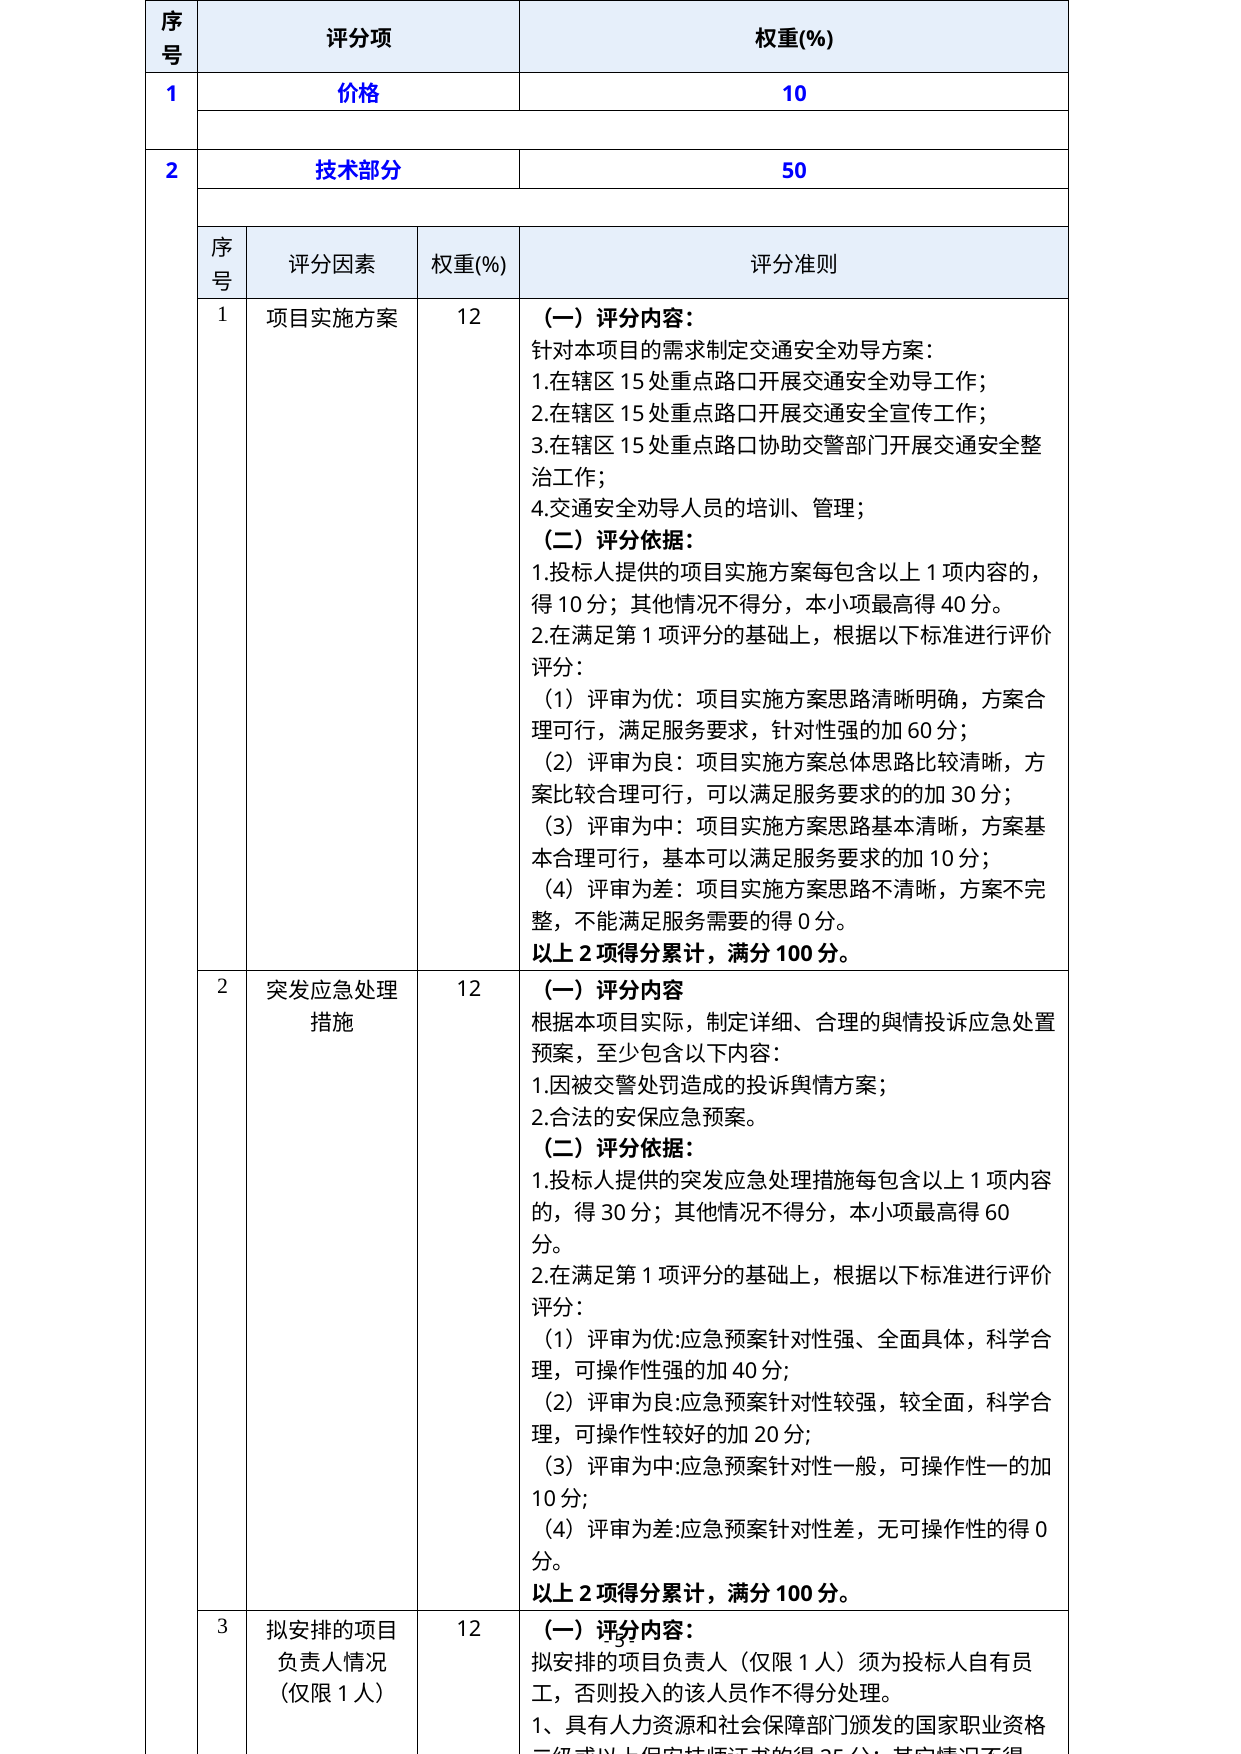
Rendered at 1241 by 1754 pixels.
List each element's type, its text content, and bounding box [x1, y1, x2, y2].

table_cell 权重(%) [418, 227, 519, 298]
table_cell 评分因素 [247, 227, 417, 298]
table_cell 3 [198, 1611, 246, 1754]
table_cell （一）评分内容： 针对本项目的需求制定交通安全劝导方案： 1.在辖区15处重点路口开展交通安全劝导工作； 2.在辖区15处重点路口开展交通安全宣传工作； 3.在辖区15处重点路口协助交警部门开展交通安全整治工作； 4.交通安全劝导人员的培训、管理； （二）评分依据： 1.投标人提供的项目实施方案每包含以上1项内容的，得10分；其他情况不得分，本小项最高得40分。 2.在满足第1项评分的基础上，根据以下标准进行评价评分： （1）评审为优：项目实施方案思路清晰明确，方案合理可行，满足服务要求，针对性强的加60分； （2）评审为良：项目实施方案总体思路比较清晰，方案比较合理可行，可以满足服务要求的的加30分； （3）评审为中：项目实施方案思路基本清晰，方案基本合理可行，基本可以满足服务要求的加10分； （4）评审为差：项目实施方案思路不清晰，方案不完整，不能满足服务需要的得0分。 以上2项得分累计，满分100分。 [520, 299, 1068, 970]
table_cell 10 [520, 73, 1068, 110]
table_cell 1 [146, 73, 197, 149]
table_cell 2 [198, 971, 246, 1610]
table_cell 技术部分 [198, 150, 519, 187]
table_cell 1 [198, 299, 246, 970]
table_cell 12 [418, 299, 519, 970]
table_cell 2 [146, 150, 197, 1754]
table_cell 项目实施方案 [247, 299, 417, 970]
table_header 序号 [146, 1, 197, 72]
table_cell 突发应急处理措施 [247, 971, 417, 1610]
table_cell 评分准则 [520, 227, 1068, 298]
table_cell 12 [418, 971, 519, 1610]
table_cell 价格 [198, 73, 519, 110]
table_cell [198, 111, 1068, 149]
table_header 评分项 [198, 1, 519, 72]
table_cell 序号 [198, 227, 246, 298]
table_cell 拟安排的项目负责人情况（仅限1人） [247, 1611, 417, 1754]
table_cell （一）评分内容 根据本项目实际，制定详细、合理的與情投诉应急处置预案，至少包含以下内容： 1.因被交警处罚造成的投诉舆情方案； 2.合法的安保应急预案。 （二）评分依据： 1.投标人提供的突发应急处理措施每包含以上1项内容的，得30分；其他情况不得分，本小项最高得60分。 2.在满足第1项评分的基础上，根据以下标准进行评价评分： （1）评审为优:应急预案针对性强、全面具体，科学合理，可操作性强的加40分; （2）评审为良:应急预案针对性较强，较全面，科学合理，可操作性较好的加20分; （3）评审为中:应急预案针对性一般，可操作性一的加10分; （4）评审为差:应急预案针对性差，无可操作性的得0分。 以上2项得分累计，满分100分。 [520, 971, 1068, 1610]
table_cell [198, 189, 1068, 226]
table_cell 50 [520, 150, 1068, 187]
table_header 权重(%) [520, 1, 1068, 72]
table_cell 12 [418, 1611, 519, 1754]
